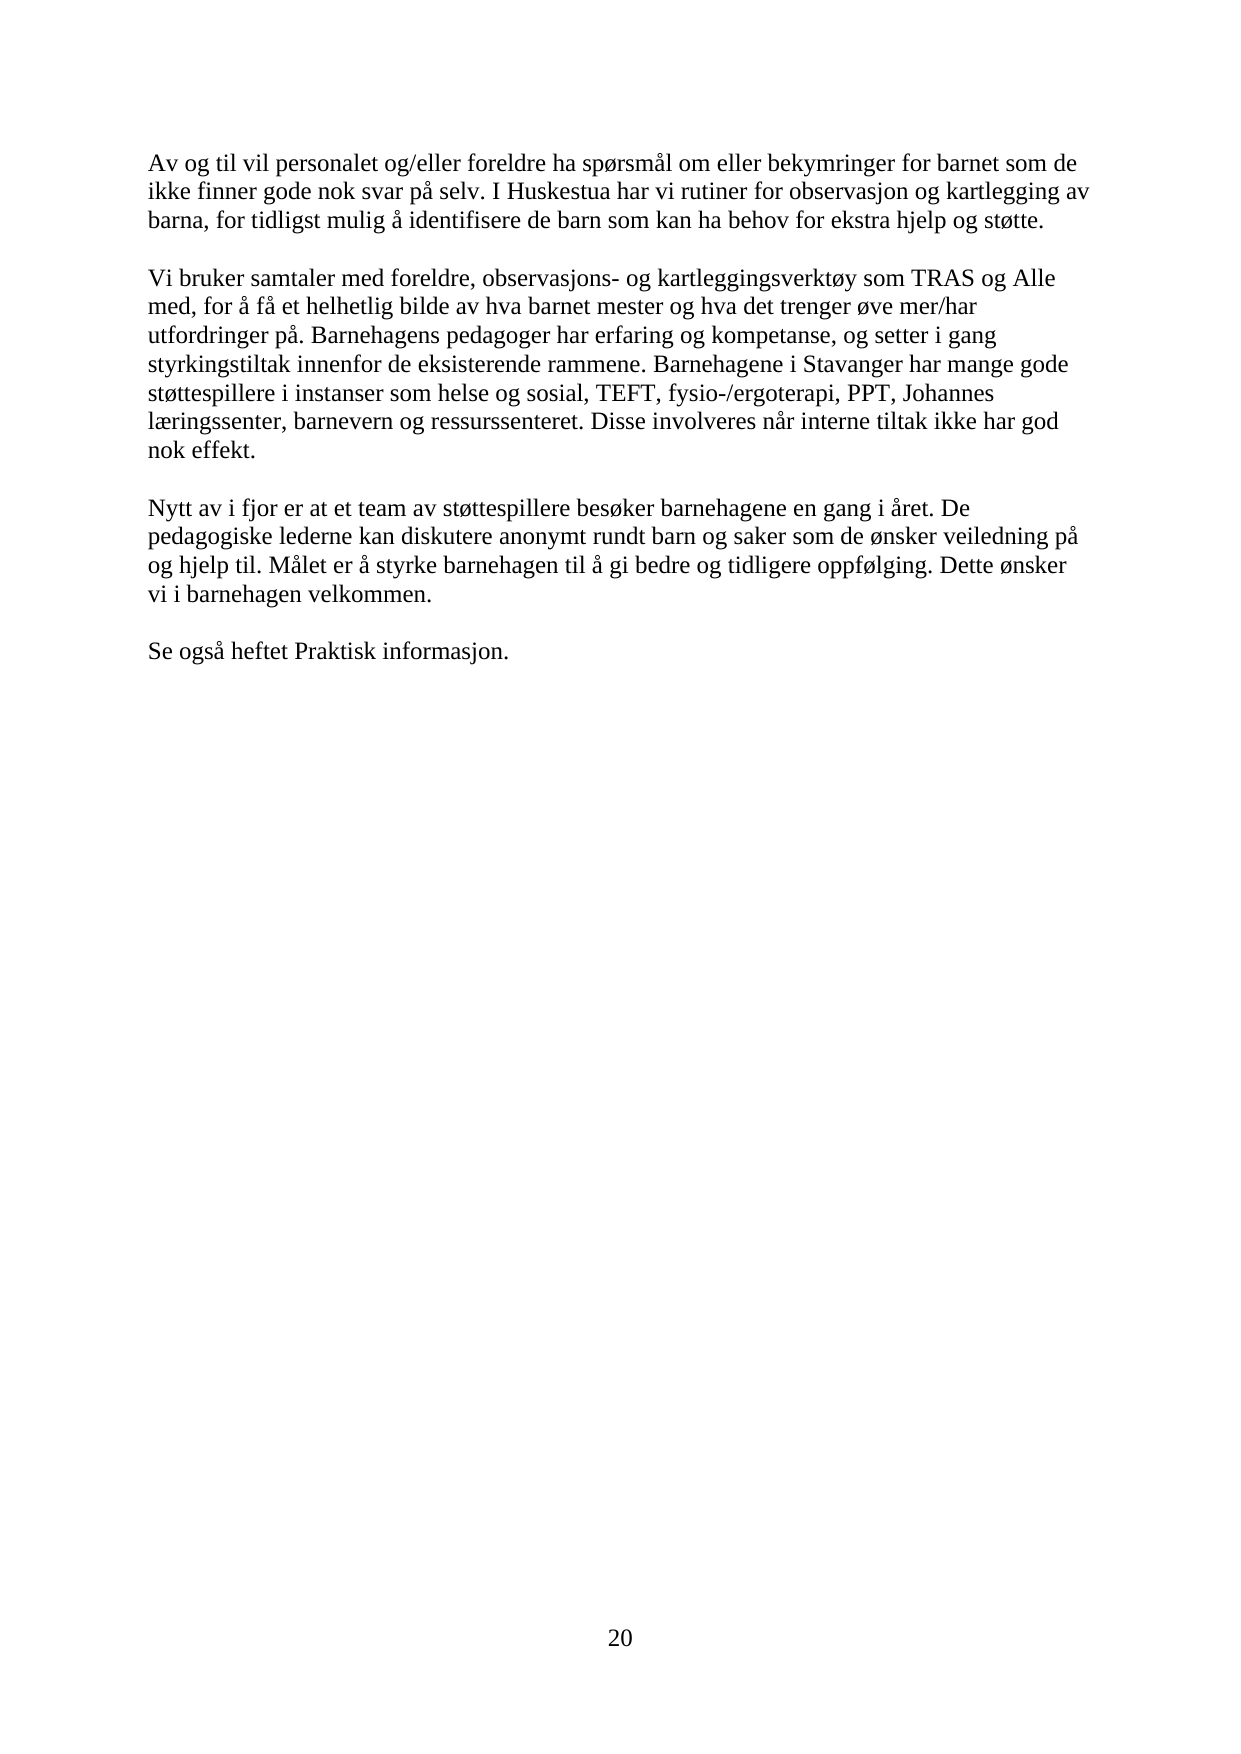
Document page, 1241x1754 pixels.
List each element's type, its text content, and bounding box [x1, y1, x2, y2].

text Av og til vil personalet og/eller foreldre ha spørsmål om eller bekymringer for barnet som de ikke finner gode nok svar på selv. I Huskestua har vi rutiner for observasjon og kartlegging av barna, for tidligst mulig å identifisere de barn som kan ha behov for ekstra hjelp og støtte. [148, 148, 1092, 234]
text Nytt av i fjor er at et team av støttespillere besøker barnehagene en gang i året. De pedagogiske lederne kan diskutere anonymt rundt barn og saker som de ønsker veiledning på og hjelp til. Målet er å styrke barnehagen til å gi bedre og tidligere oppfølging. Dette ønsker vi i barnehagen velkommen. [148, 493, 1092, 608]
text Vi bruker samtaler med foreldre, observasjons- og kartleggingsverktøy som TRAS og Alle med, for å få et helhetlig bilde av hva barnet mester og hva det trenger øve mer/har utfordringer på. Barnehagens pedagoger har erfaring og kompetanse, og setter i gang styrkingstiltak innenfor de eksisterende rammene. Barnehagene i Stavanger har mange gode støttespillere i instanser som helse og sosial, TEFT, fysio-/ergoterapi, PPT, Johannes læringssenter, barnevern og ressurssenteret. Disse involveres når interne tiltak ikke har god nok effekt. [148, 263, 1092, 464]
text Se også heftet Praktisk informasjon. [148, 636, 1092, 665]
